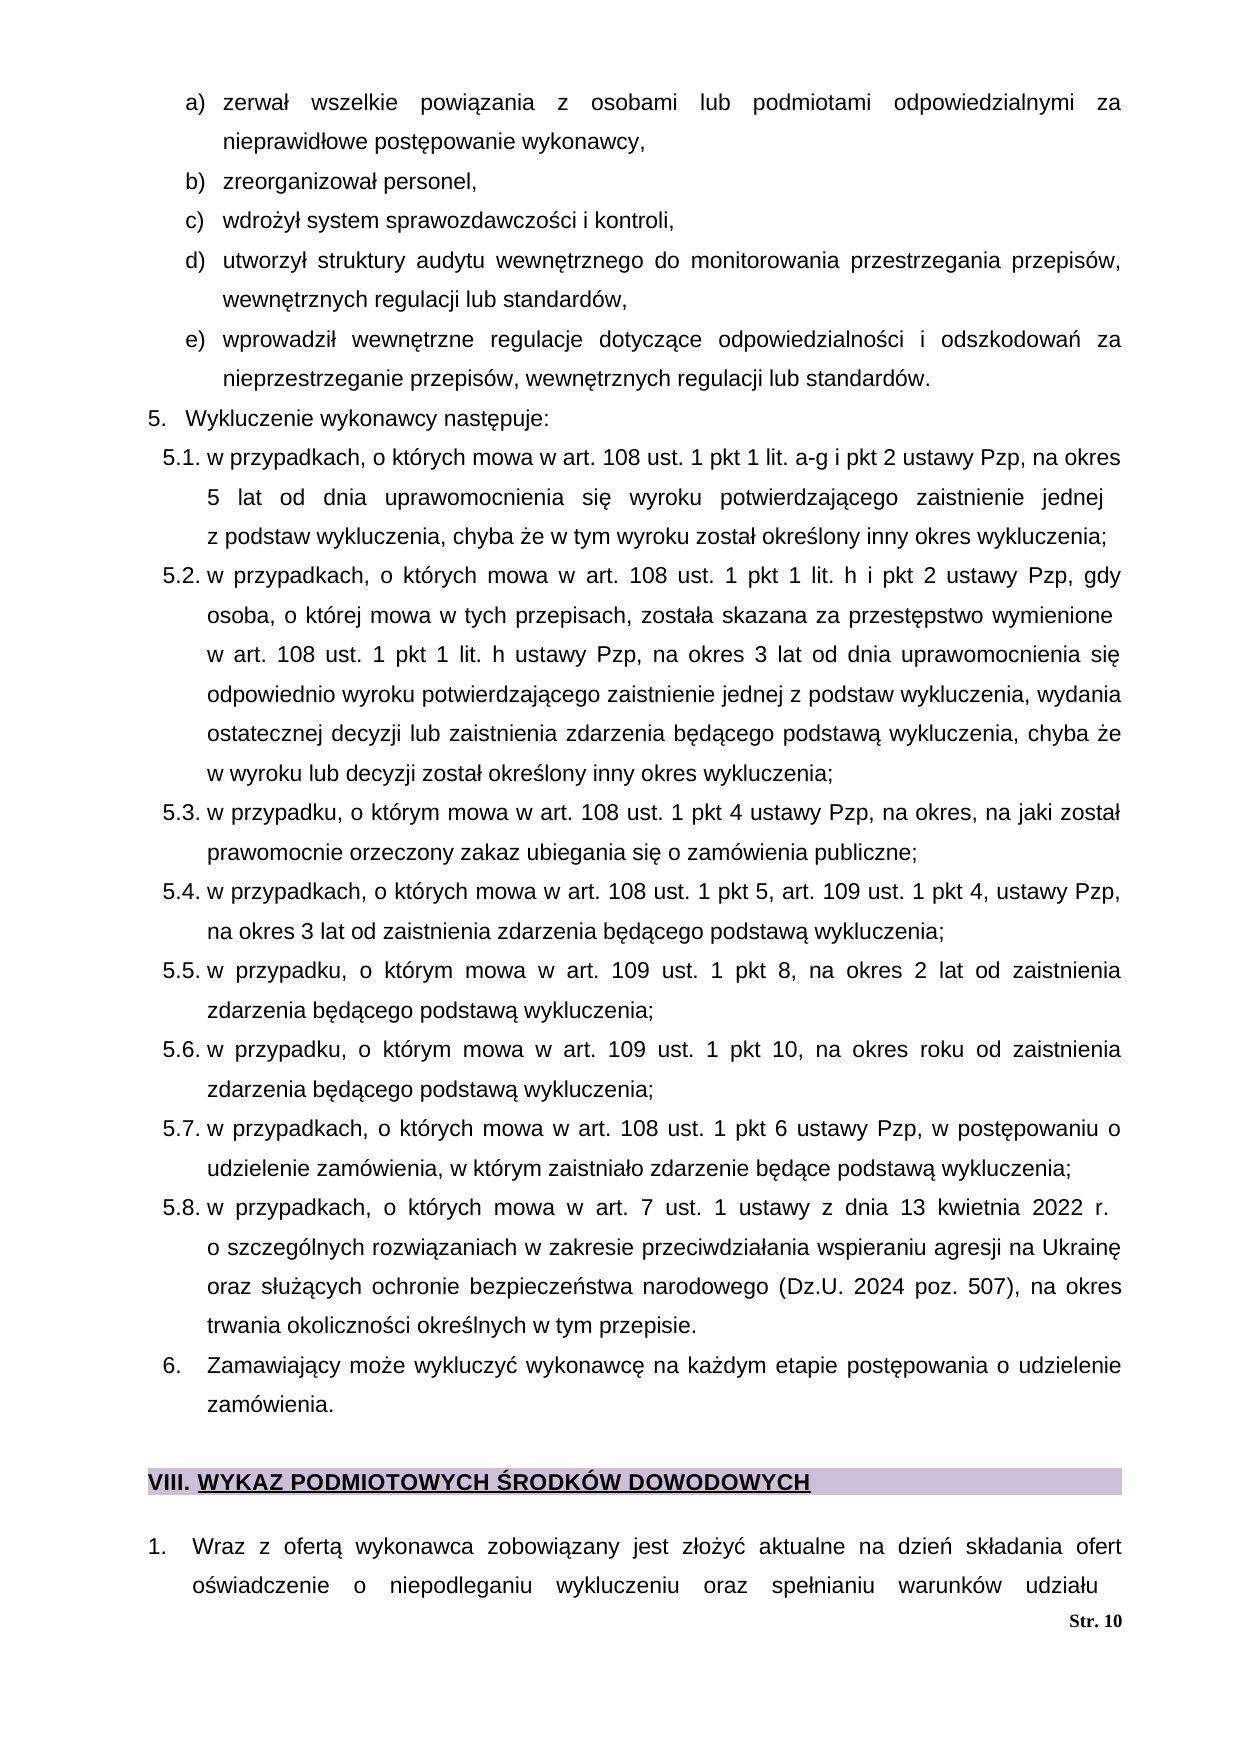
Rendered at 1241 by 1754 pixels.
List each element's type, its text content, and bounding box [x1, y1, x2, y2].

list Wykluczenie wykonawcy następuje: [148, 404, 1122, 431]
list zreorganizował personel, [185, 168, 1122, 194]
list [148, 1533, 1122, 1599]
list zerwał wszelkie powiązania z osobami lub podmiotami odpowiedzialnymi za nieprawidłowe postępowanie wykonawcy, [185, 89, 1122, 154]
list utworzył struktury audytu wewnętrznego do monitorowania przestrzegania przepisów, wewnętrznych regulacji lub standardów, [185, 247, 1122, 312]
list wprowadził wewnętrzne regulacje dotyczące odpowiedzialności i odszkodowań za nieprzestrzeganie przepisów, wewnętrznych regulacji lub standardów. [185, 326, 1122, 391]
list w przypadku, o którym mowa w art. 109 ust. 1 pkt 10, na okres roku od zaistnienia zdarzenia będącego podstawą wykluczenia; [162, 1036, 1122, 1102]
list w przypadkach, o których mowa w art. 108 ust. 1 pkt 1 lit. a-g i pkt 2 ustawy Pzp, na okres 5 lat od dnia uprawomocnienia się wyroku potwierdzającego zaistnienie jednej z podstaw wykluczenia, chyba że w tym wyroku został określony inny okres wykluczenia; [162, 444, 1122, 549]
list w przypadku, o którym mowa w art. 108 ust. 1 pkt 4 ustawy Pzp, na okres, na jaki został prawomocnie orzeczony zakaz ubiegania się o zamówienia publiczne; [162, 799, 1122, 865]
list w przypadkach, o których mowa w art. 108 ust. 1 pkt 6 ustawy Pzp, w postępowaniu o udzielenie zamówienia, w którym zaistniało zdarzenie będące podstawą wykluczenia; [162, 1115, 1122, 1181]
list w przypadkach, o których mowa w art. 108 ust. 1 pkt 1 lit. h i pkt 2 ustawy Pzp, gdy osoba, o której mowa w tych przepisach, została skazana za przestępstwo wymienione w art. 108 ust. 1 pkt 1 lit. h ustawy Pzp, na okres 3 lat od dnia uprawomocnienia się odpowiednio wyroku potwierdzającego zaistnienie jednej z podstaw wykluczenia, wydania ostatecznej decyzji lub zaistnienia zdarzenia będącego podstawą wykluczenia, chyba że w wyroku lub decyzji został określony inny okres wykluczenia; [162, 562, 1122, 786]
list w przypadkach, o których mowa w art. 7 ust. 1 ustawy z dnia 13 kwietnia 2022 r. o szczególnych rozwiązaniach w zakresie przeciwdziałania wspieraniu agresji na Ukrainę oraz służących ochronie bezpieczeństwa narodowego (Dz.U. 2024 poz. 507), na okres trwania okoliczności określnych w tym przepisie. [162, 1194, 1122, 1339]
list wdrożył system sprawozdawczości i kontroli, [185, 207, 1122, 233]
list w przypadku, o którym mowa w art. 109 ust. 1 pkt 8, na okres 2 lat od zaistnienia zdarzenia będącego podstawą wykluczenia; [162, 957, 1122, 1023]
list w przypadkach, o których mowa w art. 108 ust. 1 pkt 5, art. 109 ust. 1 pkt 4, ustawy Pzp, na okres 3 lat od zaistnienia zdarzenia będącego podstawą wykluczenia; [162, 878, 1122, 944]
subtitle VIII. WYKAZ PODMIOTOWYCH ŚRODKÓW DOWODOWYCH [148, 1468, 1122, 1495]
list Zamawiający może wykluczyć wykonawcę na każdym etapie postępowania o udzielenie zamówienia. [162, 1352, 1122, 1418]
